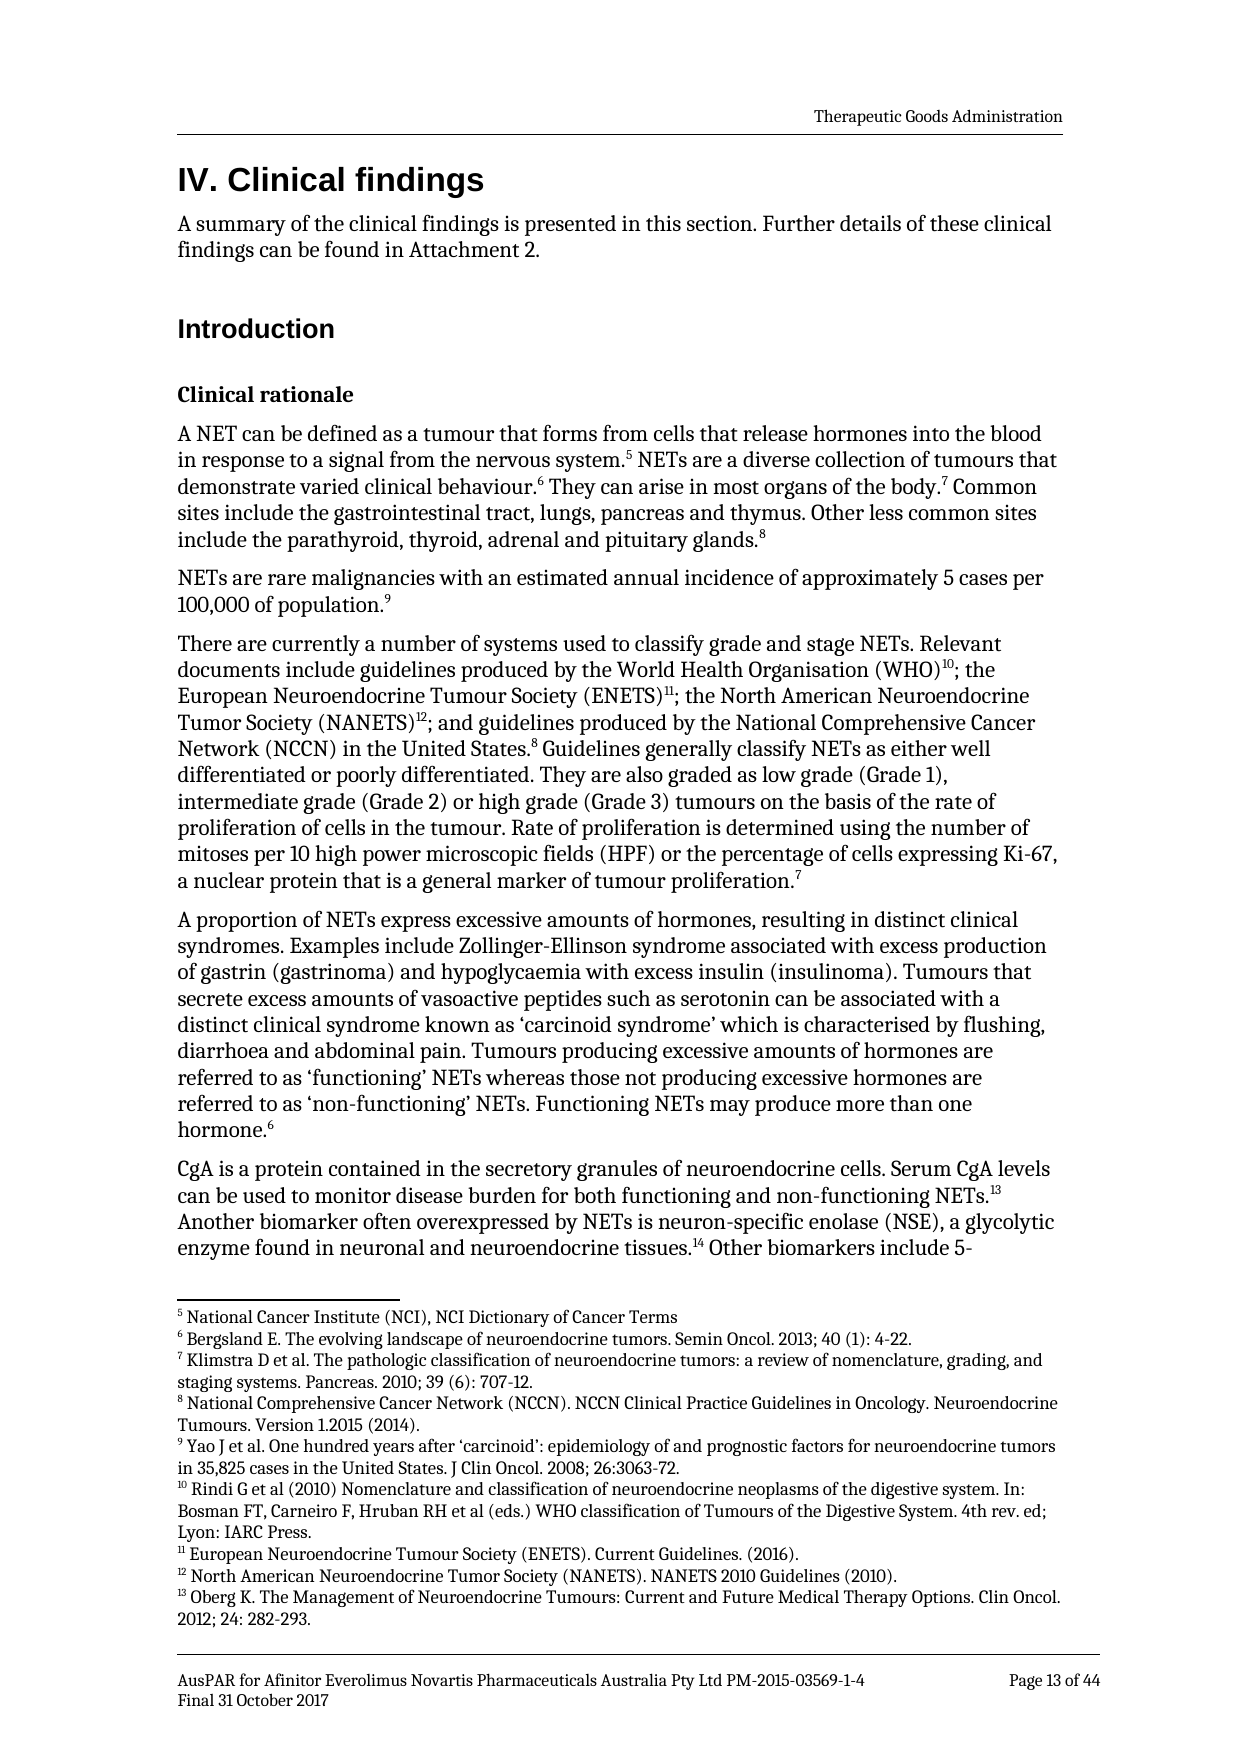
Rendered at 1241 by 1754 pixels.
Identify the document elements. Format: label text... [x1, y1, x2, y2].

text A summary of the clinical findings is presented in this section. Further details of these clinical findings can be found in Attachment 2. [177, 211, 1063, 263]
text There are currently a number of systems used to classify grade and stage NETs. Relevant documents include guidelines produced by the World Health Organisation (WHO); the European Neuroendocrine Tumour Society (ENETS); the North American Neuroendocrine Tumor Society (NANETS); and guidelines produced by the National Comprehensive Cancer Network (NCCN) in the United States.8 Guidelines generally classify NETs as either well differentiated or poorly differentiated. They are also graded as low grade (Grade 1), intermediate grade (Grade 2) or high grade (Grade 3) tumours on the basis of the rate of proliferation of cells in the tumour. Rate of proliferation is determined using the number of mitoses per 10 high power microscopic fields (HPF) or the percentage of cells expressing Ki-67, a nuclear protein that is a general marker of tumour proliferation.7 [177, 630, 1063, 894]
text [177, 1156, 1063, 1262]
subtitle Clinical rationale [177, 382, 1063, 408]
subtitle IV. Clinical findings [177, 160, 1063, 198]
subtitle Introduction [177, 313, 1063, 344]
text A NET can be defined as a tumour that forms from cells that release hormones into the blood in response to a signal from the nervous system. NETs are a diverse collection of tumours that demonstrate varied clinical behaviour. They can arise in most organs of the body. Common sites include the gastrointestinal tract, lungs, pancreas and thymus. Other less common sites include the parathyroid, thyroid, adrenal and pituitary glands. [177, 421, 1063, 553]
text A proportion of NETs express excessive amounts of hormones, resulting in distinct clinical syndromes. Examples include Zollinger-Ellinson syndrome associated with excess production of gastrin (gastrinoma) and hypoglycaemia with excess insulin (insulinoma). Tumours that secrete excess amounts of vasoactive peptides such as serotonin can be associated with a distinct clinical syndrome known as ‘carcinoid syndrome’ which is characterised by flushing, diarrhoea and abdominal pain. Tumours producing excessive amounts of hormones are referred to as ‘functioning’ NETs whereas those not producing excessive hormones are referred to as ‘non-functioning’ NETs. Functioning NETs may produce more than one hormone.6 [177, 906, 1063, 1144]
text NETs are rare malignancies with an estimated annual incidence of approximately 5 cases per 100,000 of population. [177, 565, 1063, 618]
